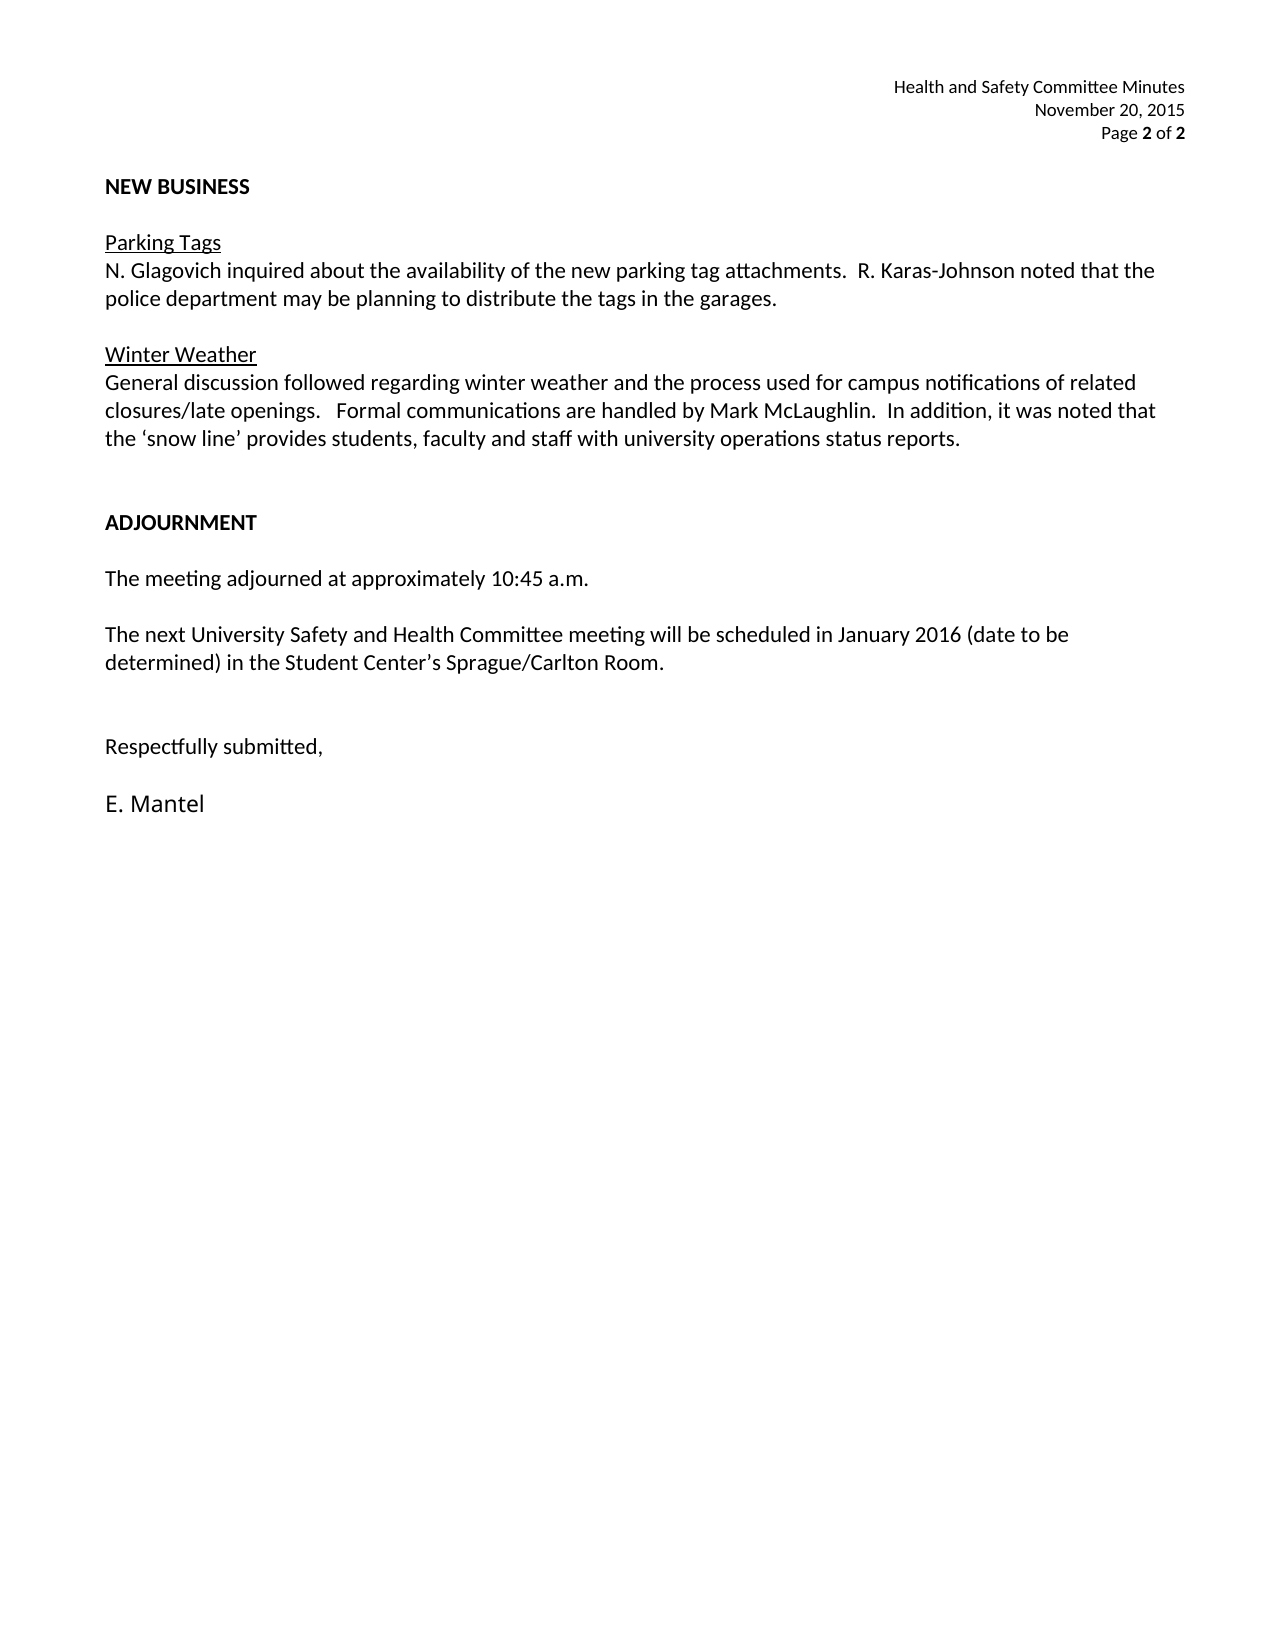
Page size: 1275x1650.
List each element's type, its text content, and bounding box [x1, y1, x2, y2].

text Respectfully submitted, [105, 732, 1185, 760]
text NEW BUSINESS [105, 172, 1185, 200]
text ADJOURNMENT [105, 508, 1185, 536]
text N. Glagovich inquired about the availability of the new parking tag attachments. R. Karas-Johnson noted that the police department may be planning to distribute the tags in the garages. [105, 256, 1185, 312]
text E. Mantel [105, 788, 1185, 819]
text The meeting adjourned at approximately 10:45 a.m. [105, 564, 1185, 592]
text Winter Weather [105, 340, 1185, 368]
text Parking Tags [105, 228, 1185, 256]
text The next University Safety and Health Committee meeting will be scheduled in January 2016 (date to be determined) in the Student Center’s Sprague/Carlton Room. [105, 620, 1185, 676]
text General discussion followed regarding winter weather and the process used for campus notifications of related closures/late openings. Formal communications are handled by Mark McLaughlin. In addition, it was noted that the ‘snow line’ provides students, faculty and staff with university operations status reports. [105, 368, 1185, 452]
